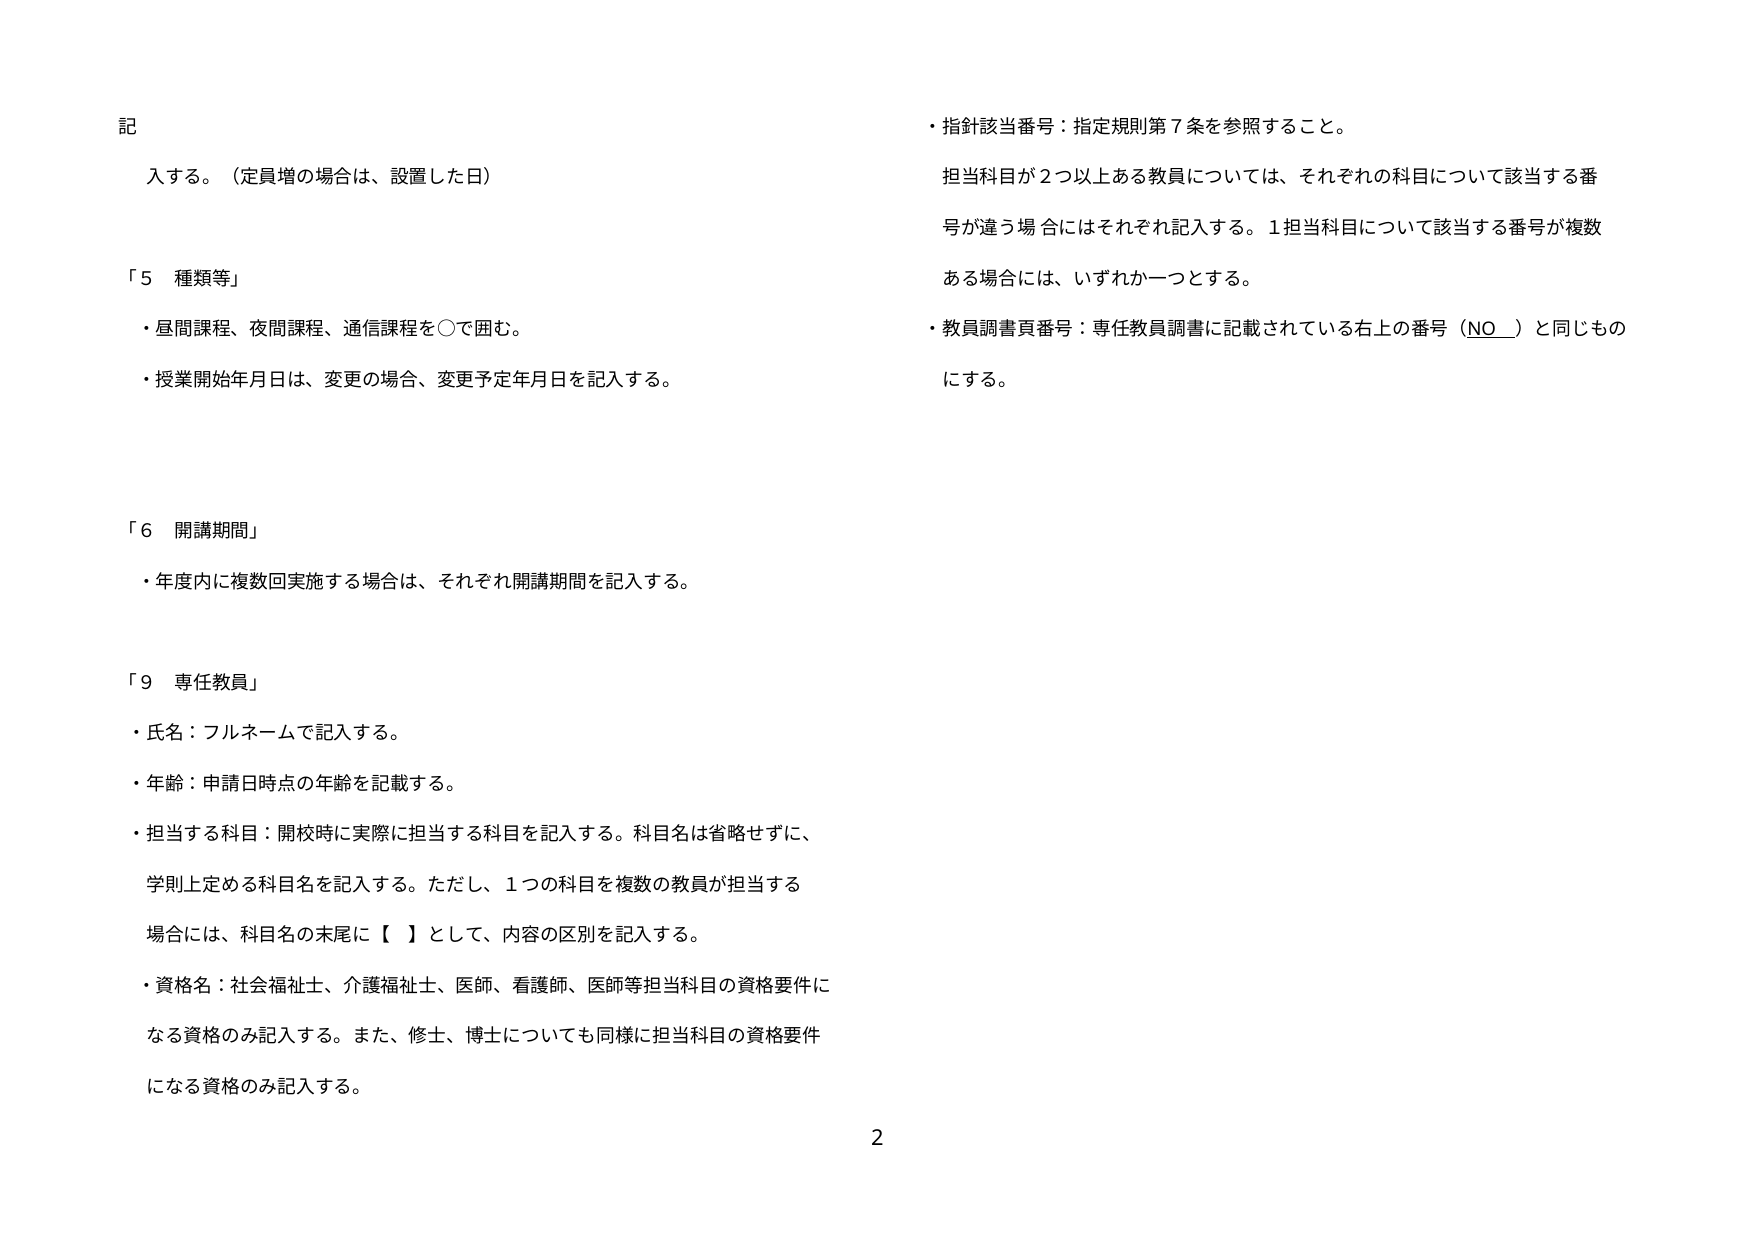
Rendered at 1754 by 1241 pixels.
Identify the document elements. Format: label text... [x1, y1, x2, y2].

text 入する。（定員増の場合は、設置した日） [118, 150, 892, 201]
text ・指針該当番号：指定規則第７条を参照すること。 [914, 100, 1636, 150]
text ・担当する科目：開校時に実際に担当する科目を記入する。科目名は省略せずに、 [118, 807, 892, 858]
text 「５ 種類等」 [118, 251, 892, 302]
text 「９ 専任教員」 [118, 656, 892, 706]
text ・教員調書頁番号：専任教員調書に記載されている右上の番号（NO ）と同じもの [914, 302, 1636, 352]
text ・氏名：フルネームで記入する。 [118, 706, 892, 757]
text ・年齢：申請日時点の年齢を記載する。 [118, 757, 892, 807]
text 「６ 開講期間」 [118, 504, 892, 554]
text ・年度内に複数回実施する場合は、それぞれ開講期間を記入する。 [118, 554, 892, 605]
text 学則上定める科目名を記入する。ただし、１つの科目を複数の教員が担当する [118, 858, 892, 908]
text にする。 [914, 352, 1636, 403]
text ・実務者養成施設等の予定設置年月日（学校や法人の設置年月日ではないこと）を記 [118, 100, 892, 150]
text ・昼間課程、夜間課程、通信課程を○で囲む。 [118, 302, 892, 352]
text ある場合には、いずれか一つとする。 [914, 251, 1636, 302]
text 号が違う場 合にはそれぞれ記入する。１担当科目について該当する番号が複数 [914, 201, 1636, 251]
text 担当科目が２つ以上ある教員については、それぞれの科目について該当する番 [914, 150, 1636, 201]
text なる資格のみ記入する。また、修士、博士についても同様に担当科目の資格要件 [118, 1009, 892, 1060]
text になる資格のみ記入する。 [118, 1060, 892, 1110]
text 場合には、科目名の末尾に【 】として、内容の区別を記入する。 [118, 908, 892, 959]
text ・資格名：社会福祉士、介護福祉士、医師、看護師、医師等担当科目の資格要件に [118, 959, 892, 1009]
text ・授業開始年月日は、変更の場合、変更予定年月日を記入する。 [118, 352, 892, 403]
